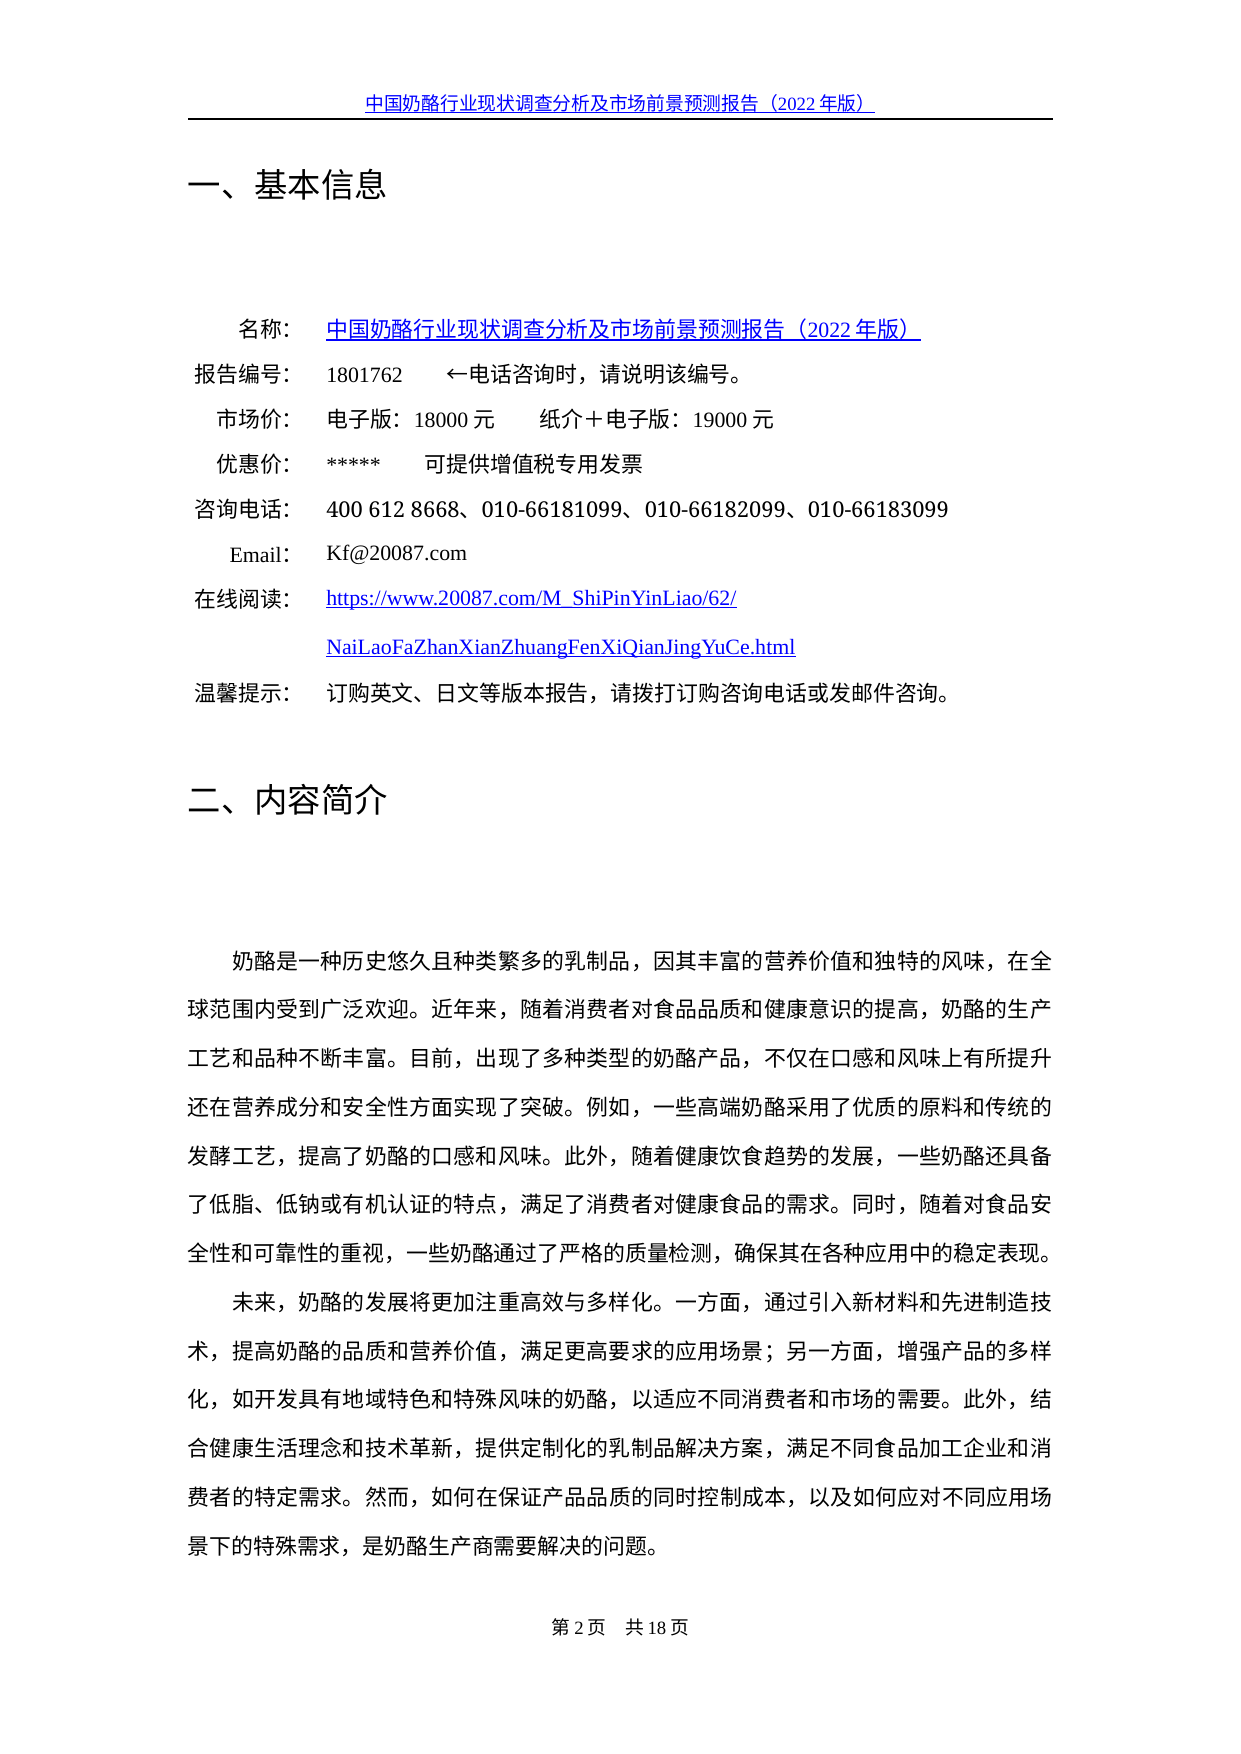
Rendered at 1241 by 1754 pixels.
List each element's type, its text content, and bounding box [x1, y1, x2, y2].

table_cell 报告编号： [167, 357, 315, 402]
table_cell 电子版：18000 元 纸介＋电子版：19000 元 [315, 402, 1073, 447]
table_cell Kf@20087.com [315, 537, 1073, 582]
table_cell 1801762 ←电话咨询时，请说明该编号。 [315, 357, 1073, 402]
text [187, 943, 1053, 1561]
table_cell 温馨提示： [167, 675, 315, 720]
table_cell 在线阅读： [167, 582, 315, 675]
table_cell Email： [167, 537, 315, 582]
table_cell [315, 582, 1073, 675]
table_header 中国奶酪行业现状调查分析及市场前景预测报告（2022年版） [315, 312, 1073, 357]
table_cell 优惠价： [167, 447, 315, 492]
table_cell 咨询电话： [167, 492, 315, 537]
title 二、内容简介 [187, 766, 1053, 831]
table_cell 订购英文、日文等版本报告，请拨打订购咨询电话或发邮件咨询。 [315, 675, 1073, 720]
table_cell 市场价： [167, 402, 315, 447]
table_cell 400 612 8668、010-66181099、010-66182099、010-66183099 [315, 492, 1073, 537]
table_header 名称： [167, 312, 315, 357]
table_cell ***** 可提供增值税专用发票 [315, 447, 1073, 492]
title 一、基本信息 [187, 150, 1053, 215]
